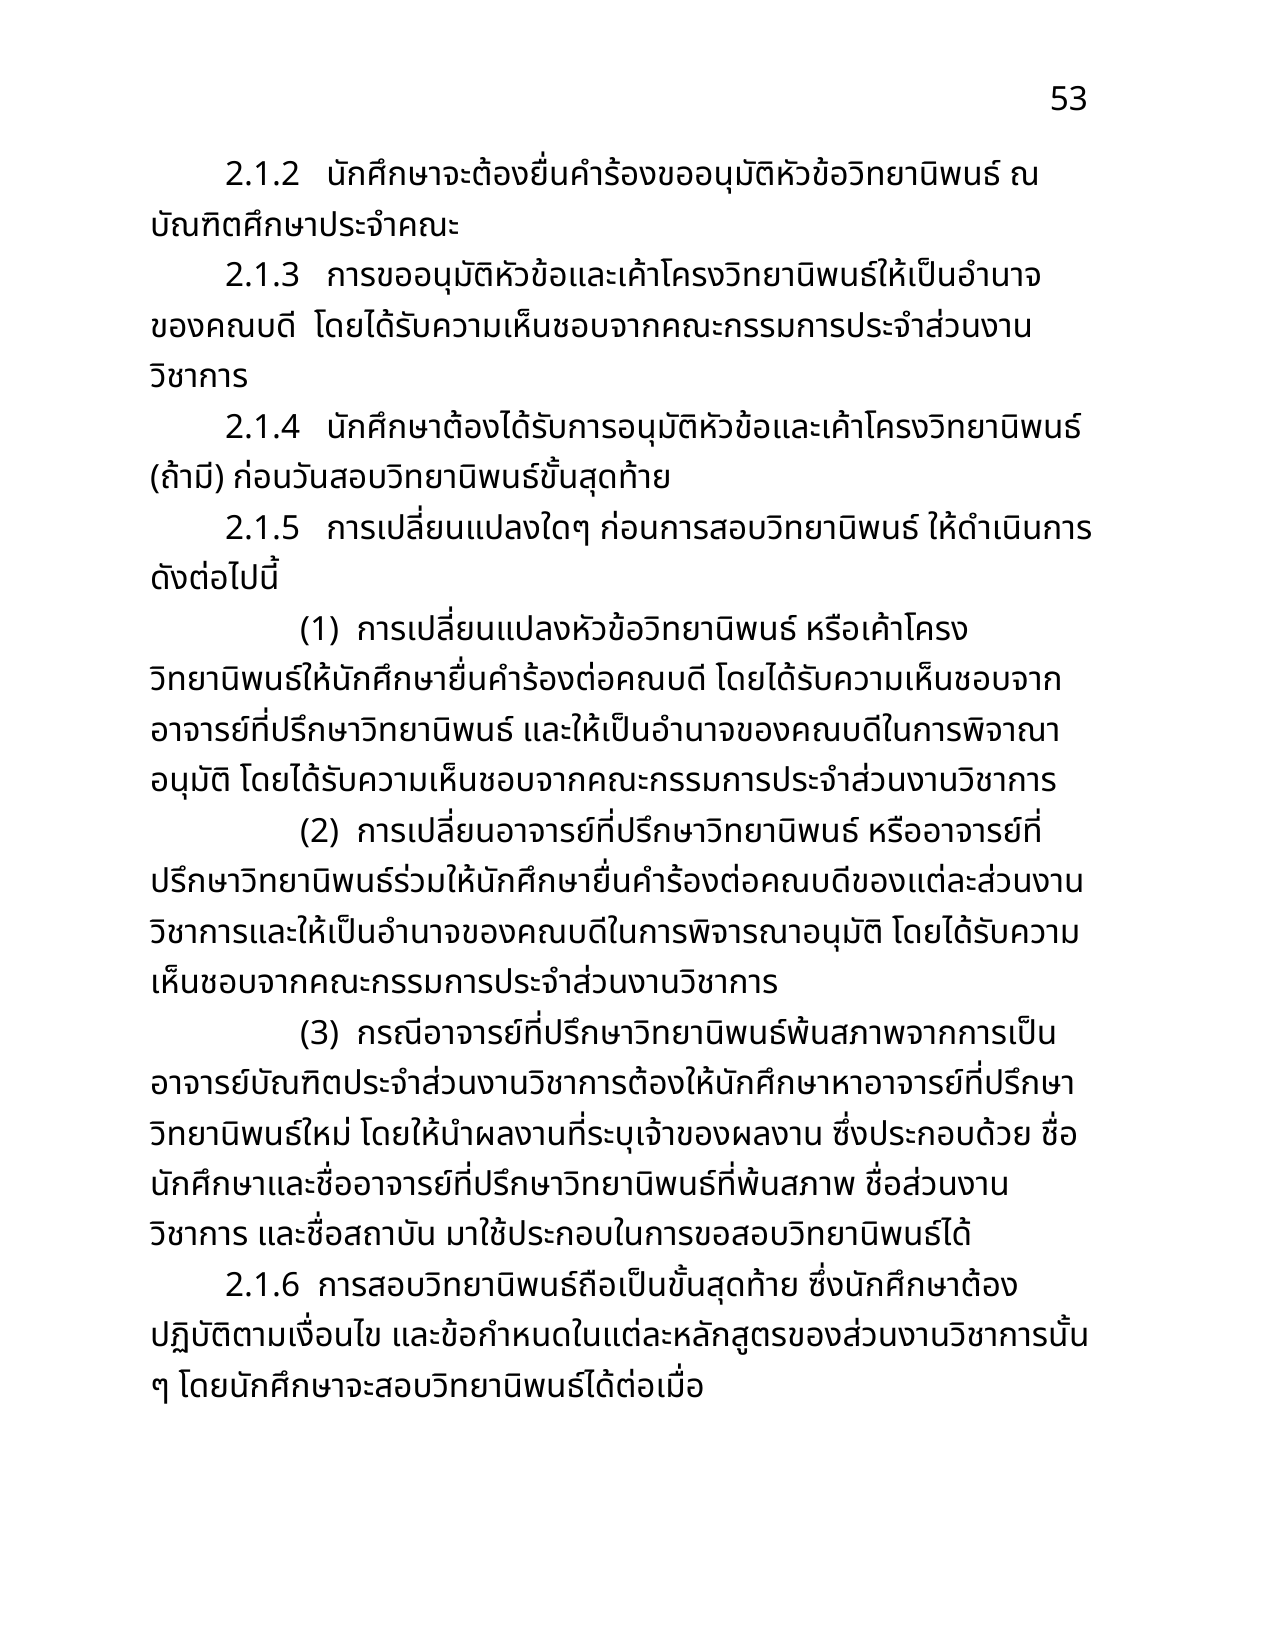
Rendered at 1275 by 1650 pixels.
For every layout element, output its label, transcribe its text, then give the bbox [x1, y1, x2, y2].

text 2.1.6 การสอบวิทยานิพนธ์ถือเป็นขั้นสุดท้าย ซึ่งนักศึกษาต้องปฏิบัติตามเงื่อนไข และข้อกำหนดในแต่ละหลักสูตรของส่วนงานวิชาการนั้น ๆ โดยนักศึกษาจะสอบวิทยานิพนธ์ได้ต่อเมื่อ [150, 1261, 1095, 1412]
text 2.1.4 นักศึกษาต้องได้รับการอนุมัติหัวข้อและเค้าโครงวิทยานิพนธ์ (ถ้ามี) ก่อนวันสอบวิทยานิพนธ์ขั้นสุดท้าย [150, 402, 1095, 504]
text (1) การเปลี่ยนแปลงหัวข้อวิทยานิพนธ์ หรือเค้าโครงวิทยานิพนธ์ให้นักศึกษายื่นคำร้องต่อคณบดี โดยได้รับความเห็นชอบจากอาจารย์ที่ปรึกษาวิทยานิพนธ์ และให้เป็นอำนาจของคณบดีในการพิจาณาอนุมัติ โดยได้รับความเห็นชอบจากคณะกรรมการประจำส่วนงานวิชาการ [150, 605, 1095, 807]
text 2.1.2 นักศึกษาจะต้องยื่นคำร้องขออนุมัติหัวข้อวิทยานิพนธ์ ณ บัณฑิตศึกษาประจำคณะ [150, 150, 1088, 251]
text 2.1.3 การขออนุมัติหัวข้อและเค้าโครงวิทยานิพนธ์ให้เป็นอำนาจของคณบดี โดยได้รับความเห็นชอบจากคณะกรรมการประจำส่วนงานวิชาการ [150, 251, 1088, 402]
text (3) กรณีอาจารย์ที่ปรึกษาวิทยานิพนธ์พ้นสภาพจากการเป็นอาจารย์บัณฑิตประจำส่วนงานวิชาการต้องให้นักศึกษาหาอาจารย์ที่ปรึกษาวิทยานิพนธ์ใหม่ โดยให้นำผลงานที่ระบุเจ้าของผลงาน ซึ่งประกอบด้วย ชื่อนักศึกษาและชื่ออาจารย์ที่ปรึกษาวิทยานิพนธ์ที่พ้นสภาพ ชื่อส่วนงานวิชาการ และชื่อสถาบัน มาใช้ประกอบในการขอสอบวิทยานิพนธ์ได้ [150, 1008, 1095, 1261]
text (2) การเปลี่ยนอาจารย์ที่ปรึกษาวิทยานิพนธ์ หรืออาจารย์ที่ปรึกษาวิทยานิพนธ์ร่วมให้นักศึกษายื่นคำร้องต่อคณบดีของแต่ละส่วนงานวิชาการและให้เป็นอำนาจของคณบดีในการพิจารณาอนุมัติ โดยได้รับความเห็นชอบจากคณะกรรมการประจำส่วนงานวิชาการ [150, 807, 1095, 1008]
text 2.1.5 การเปลี่ยนแปลงใดๆ ก่อนการสอบวิทยานิพนธ์ ให้ดำเนินการดังต่อไปนี้ [150, 504, 1095, 605]
